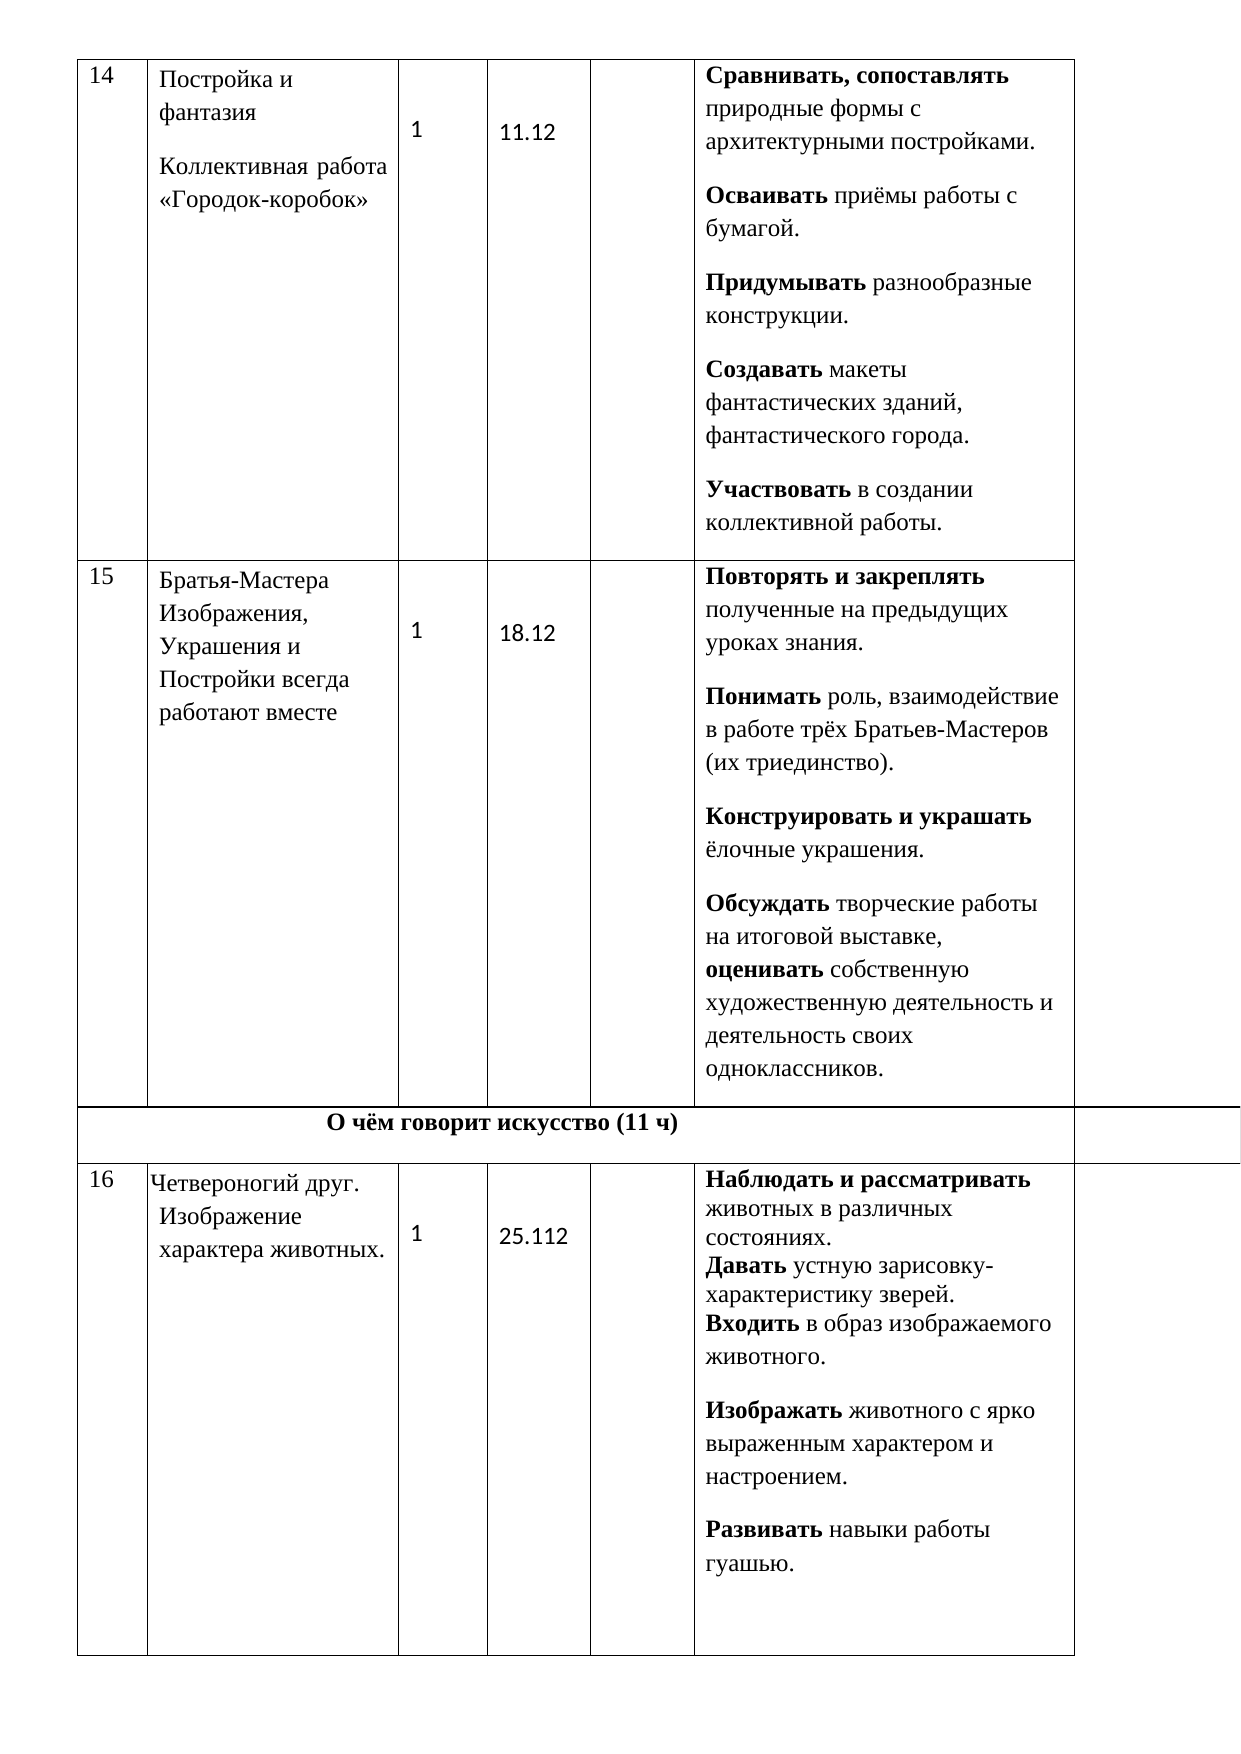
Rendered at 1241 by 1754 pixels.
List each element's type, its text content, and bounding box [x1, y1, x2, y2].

table_cell [591, 1164, 694, 1655]
table_cell 11.12 [488, 60, 590, 560]
table_cell 1 [399, 561, 487, 1106]
table_cell О чём говорит искусство (11 ч) [78, 1108, 1074, 1163]
table_cell Повторять и закреплять полученные на предыдущих уроках знания. Понимать роль, взаимодействие в работе трёх Братьев-Мастеров (их триединство). Конструировать и украшать ёлочные украшения. Обсуждать творческие работы на итоговой выставке, оценивать собственную художественную деятельность и деятельность своих одноклассников. [695, 561, 1074, 1106]
table_cell Сравнивать, сопоставлять природные формы с архитектурными постройками. Осваивать приёмы работы с бумагой. Придумывать разнообразные конструкции. Создавать макеты фантастических зданий, фантастического города. Участвовать в создании коллективной работы. [695, 60, 1074, 560]
table_cell 15 [78, 561, 147, 1106]
table_cell Постройка и фантазия Коллективная работа «Городок-коробок» [148, 60, 398, 560]
table_cell 14 [78, 60, 147, 560]
table_cell Наблюдать и рассматривать животных в различных состояниях. Давать устную зарисовку-характеристику зверей. Входить в образ изображаемого животного. Изображать животного с ярко выраженным характером и настроением. Развивать навыки работы гуашью. [695, 1164, 1074, 1655]
table_cell 16 [78, 1164, 147, 1655]
table_cell 1 [399, 60, 487, 560]
table_cell Четвероногий друг. Изображение характера животных. [148, 1164, 398, 1655]
table_cell [591, 60, 694, 560]
table_cell [591, 561, 694, 1106]
table_cell 18.12 [488, 561, 590, 1106]
table_cell Братья-Мастера Изображения, Украшения и Постройки всегда работают вместе [148, 561, 398, 1106]
table_cell 1 [399, 1164, 487, 1655]
table_cell [1075, 1108, 1240, 1163]
table_cell 25.112 [488, 1164, 590, 1655]
